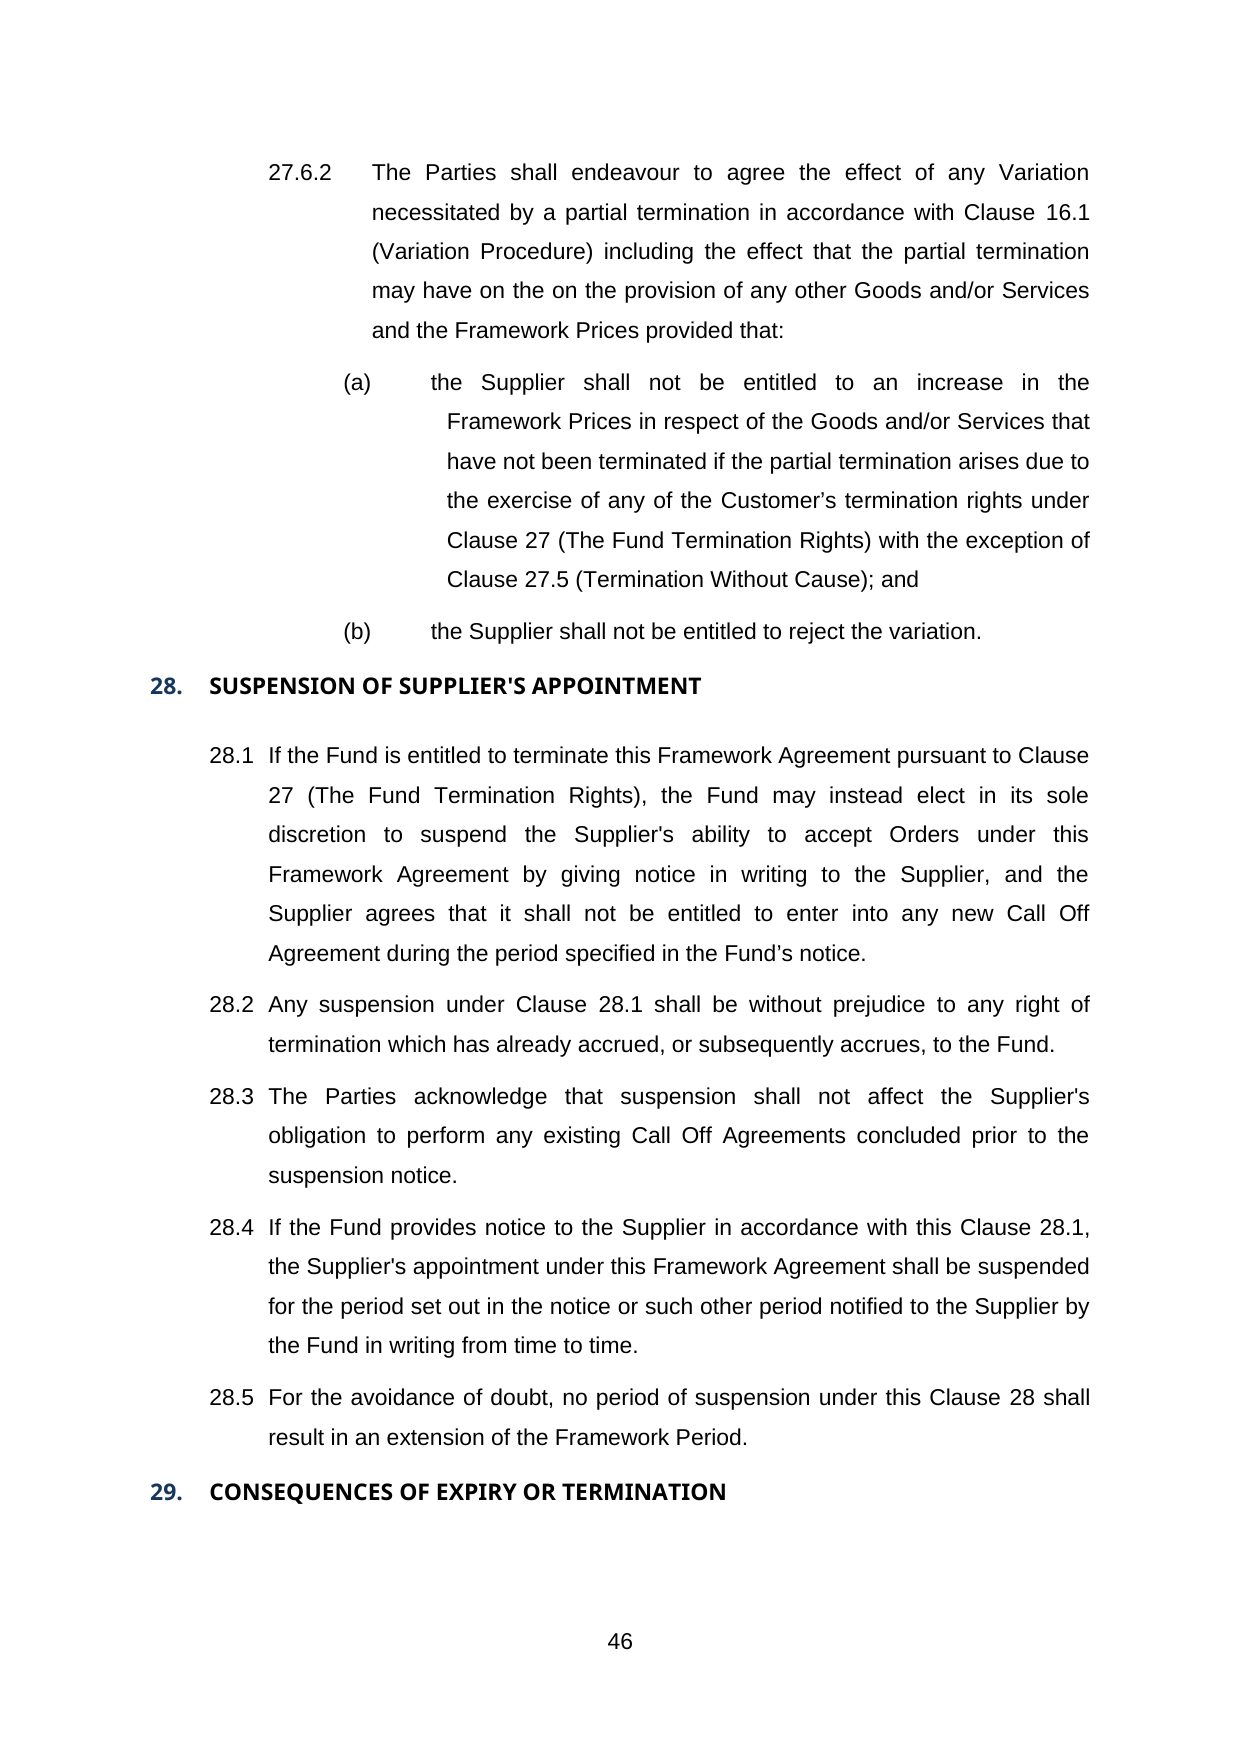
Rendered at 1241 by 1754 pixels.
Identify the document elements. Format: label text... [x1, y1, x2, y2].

text The Parties acknowledge that suspension shall not affect the Supplier's obligation to perform any existing Call Off Agreements concluded prior to the suspension notice. [209, 1083, 1090, 1188]
subtitle SUSPENSION OF SUPPLIER'S APPOINTMENT [150, 670, 1090, 701]
subtitle CONSEQUENCES OF EXPIRY OR TERMINATION [150, 1476, 1090, 1507]
text the Supplier shall not be entitled to reject the variation. [343, 618, 1090, 644]
text Any suspension under Clause 28.1 shall be without prejudice to any right of termination which has already accrued, or subsequently accrues, to the Fund. [209, 991, 1090, 1057]
text If the Fund provides notice to the Supplier in accordance with this Clause 28.1, the Supplier's appointment under this Framework Agreement shall be suspended for the period set out in the notice or such other period notified to the Supplier by the Fund in writing from time to time. [209, 1214, 1090, 1359]
text The Parties shall endeavour to agree the effect of any Variation necessitated by a partial termination in accordance with Clause 16.1 (Variation Procedure) including the effect that the partial termination may have on the on the provision of any other Goods and/or Services and the Framework Prices provided that: [268, 159, 1090, 343]
text For the avoidance of doubt, no period of suspension under this Clause 28 shall result in an extension of the Framework Period. [209, 1384, 1090, 1450]
text If the Fund is entitled to terminate this Framework Agreement pursuant to Clause 27 (The Fund Termination Rights), the Fund may instead elect in its sole discretion to suspend the Supplier's ability to accept Orders under this Framework Agreement by giving notice in writing to the Supplier, and the Supplier agrees that it shall not be entitled to enter into any new Call Off Agreement during the period specified in the Fund’s notice. [209, 742, 1090, 966]
text the Supplier shall not be entitled to an increase in the Framework Prices in respect of the Goods and/or Services that have not been terminated if the partial termination arises due to the exercise of any of the Customer’s termination rights under Clause 27 (The Fund Termination Rights) with the exception of Clause 27.5 (Termination Without Cause); and [343, 369, 1090, 593]
